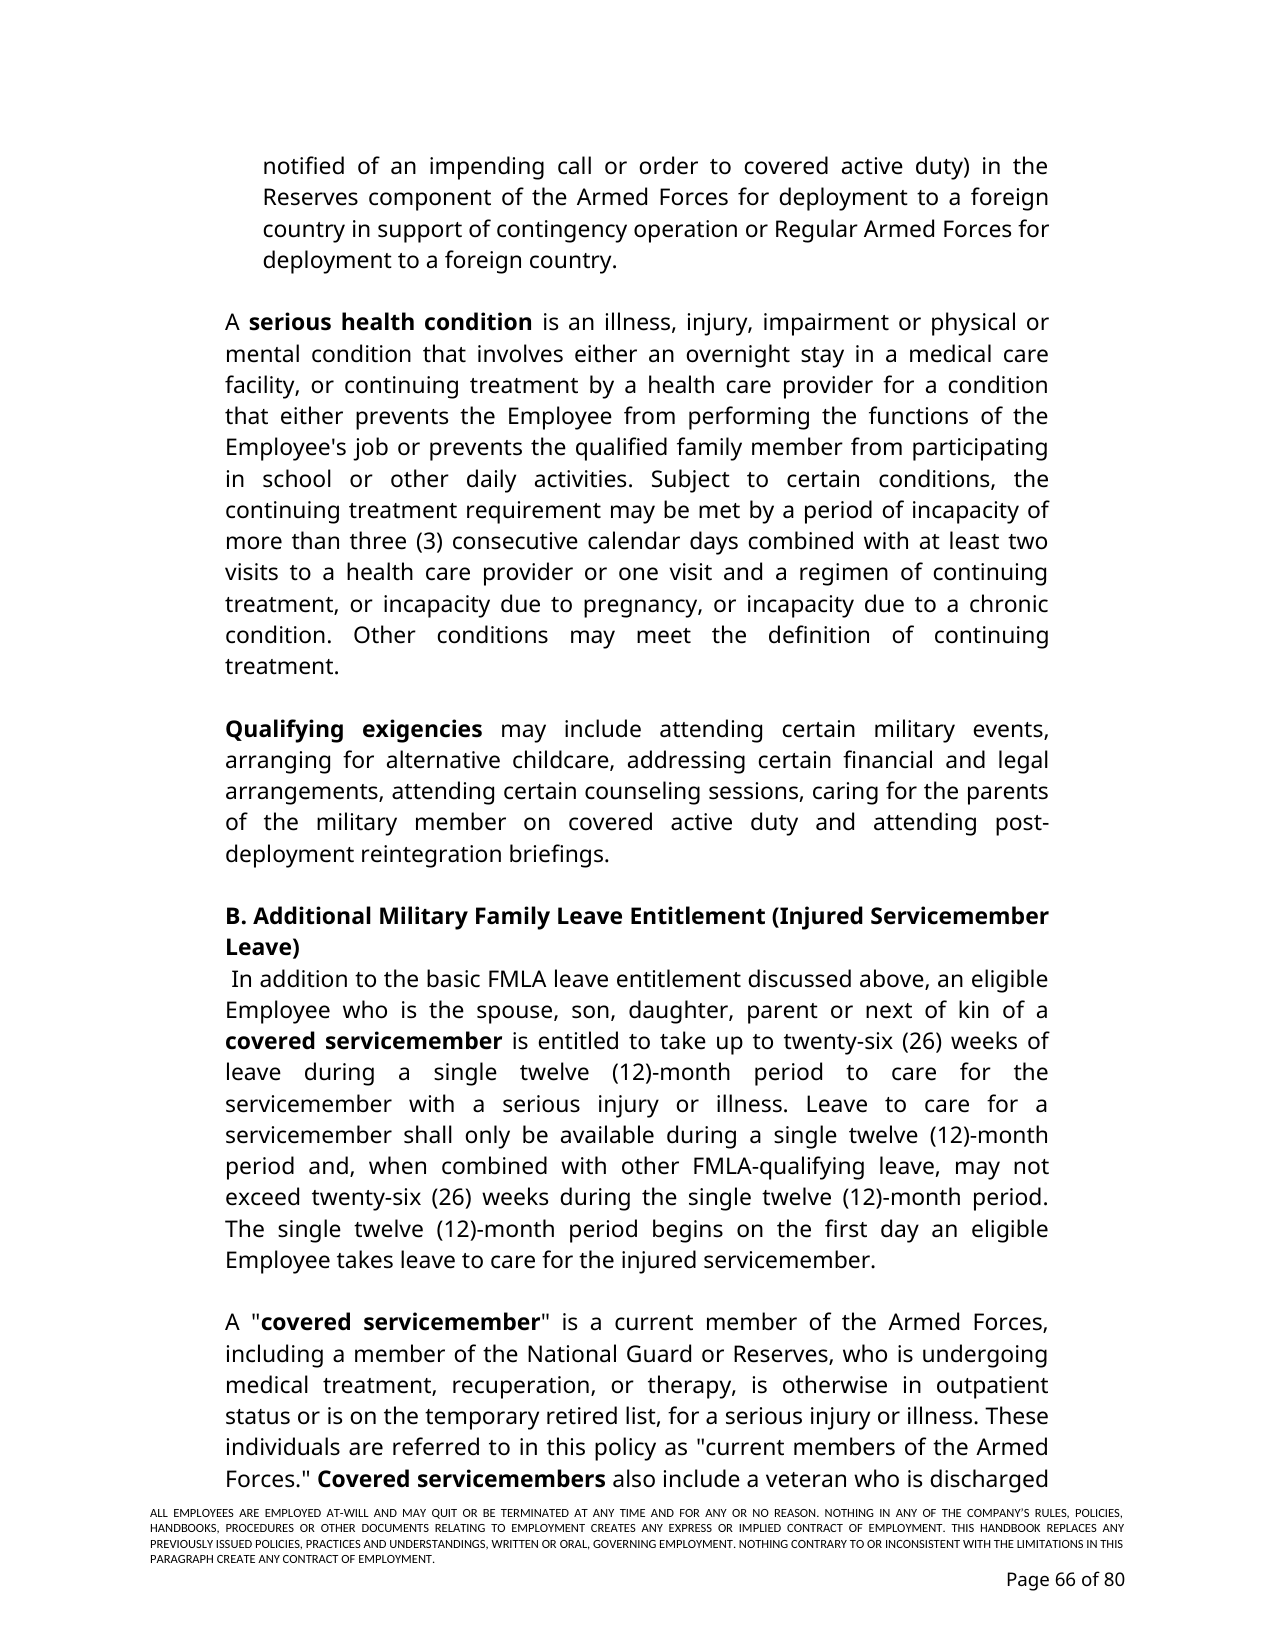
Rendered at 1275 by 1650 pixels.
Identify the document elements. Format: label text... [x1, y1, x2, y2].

text Qualifying exigencies may include attending certain military events, arranging for alternative childcare, addressing certain financial and legal arrangements, attending certain counseling sessions, caring for the parents of the military member on covered active duty and attending post-deployment reintegration briefings. [225, 712, 1050, 869]
text A serious health condition is an illness, injury, impairment or physical or mental condition that involves either an overnight stay in a medical care facility, or continuing treatment by a health care provider for a condition that either prevents the Employee from performing the functions of the Employee's job or prevents the qualified family member from participating in school or other daily activities. Subject to certain conditions, the continuing treatment requirement may be met by a period of incapacity of more than three (3) consecutive calendar days combined with at least two visits to a health care provider or one visit and a regimen of continuing treatment, or incapacity due to pregnancy, or incapacity due to a chronic condition. Other conditions may meet the definition of continuing treatment. [225, 306, 1050, 681]
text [225, 1306, 1050, 1494]
text B. Additional Military Family Leave Entitlement (Injured Servicemember Leave) [225, 900, 1050, 962]
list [225, 150, 1050, 275]
text In addition to the basic FMLA leave entitlement discussed above, an eligible Employee who is the spouse, son, daughter, parent or next of kin of a covered servicemember is entitled to take up to twenty-six (26) weeks of leave during a single twelve (12)-month period to care for the servicemember with a serious injury or illness. Leave to care for a servicemember shall only be available during a single twelve (12)-month period and, when combined with other FMLA-qualifying leave, may not exceed twenty-six (26) weeks during the single twelve (12)-month period. The single twelve (12)-month period begins on the first day an eligible Employee takes leave to care for the injured servicemember. [225, 962, 1050, 1275]
